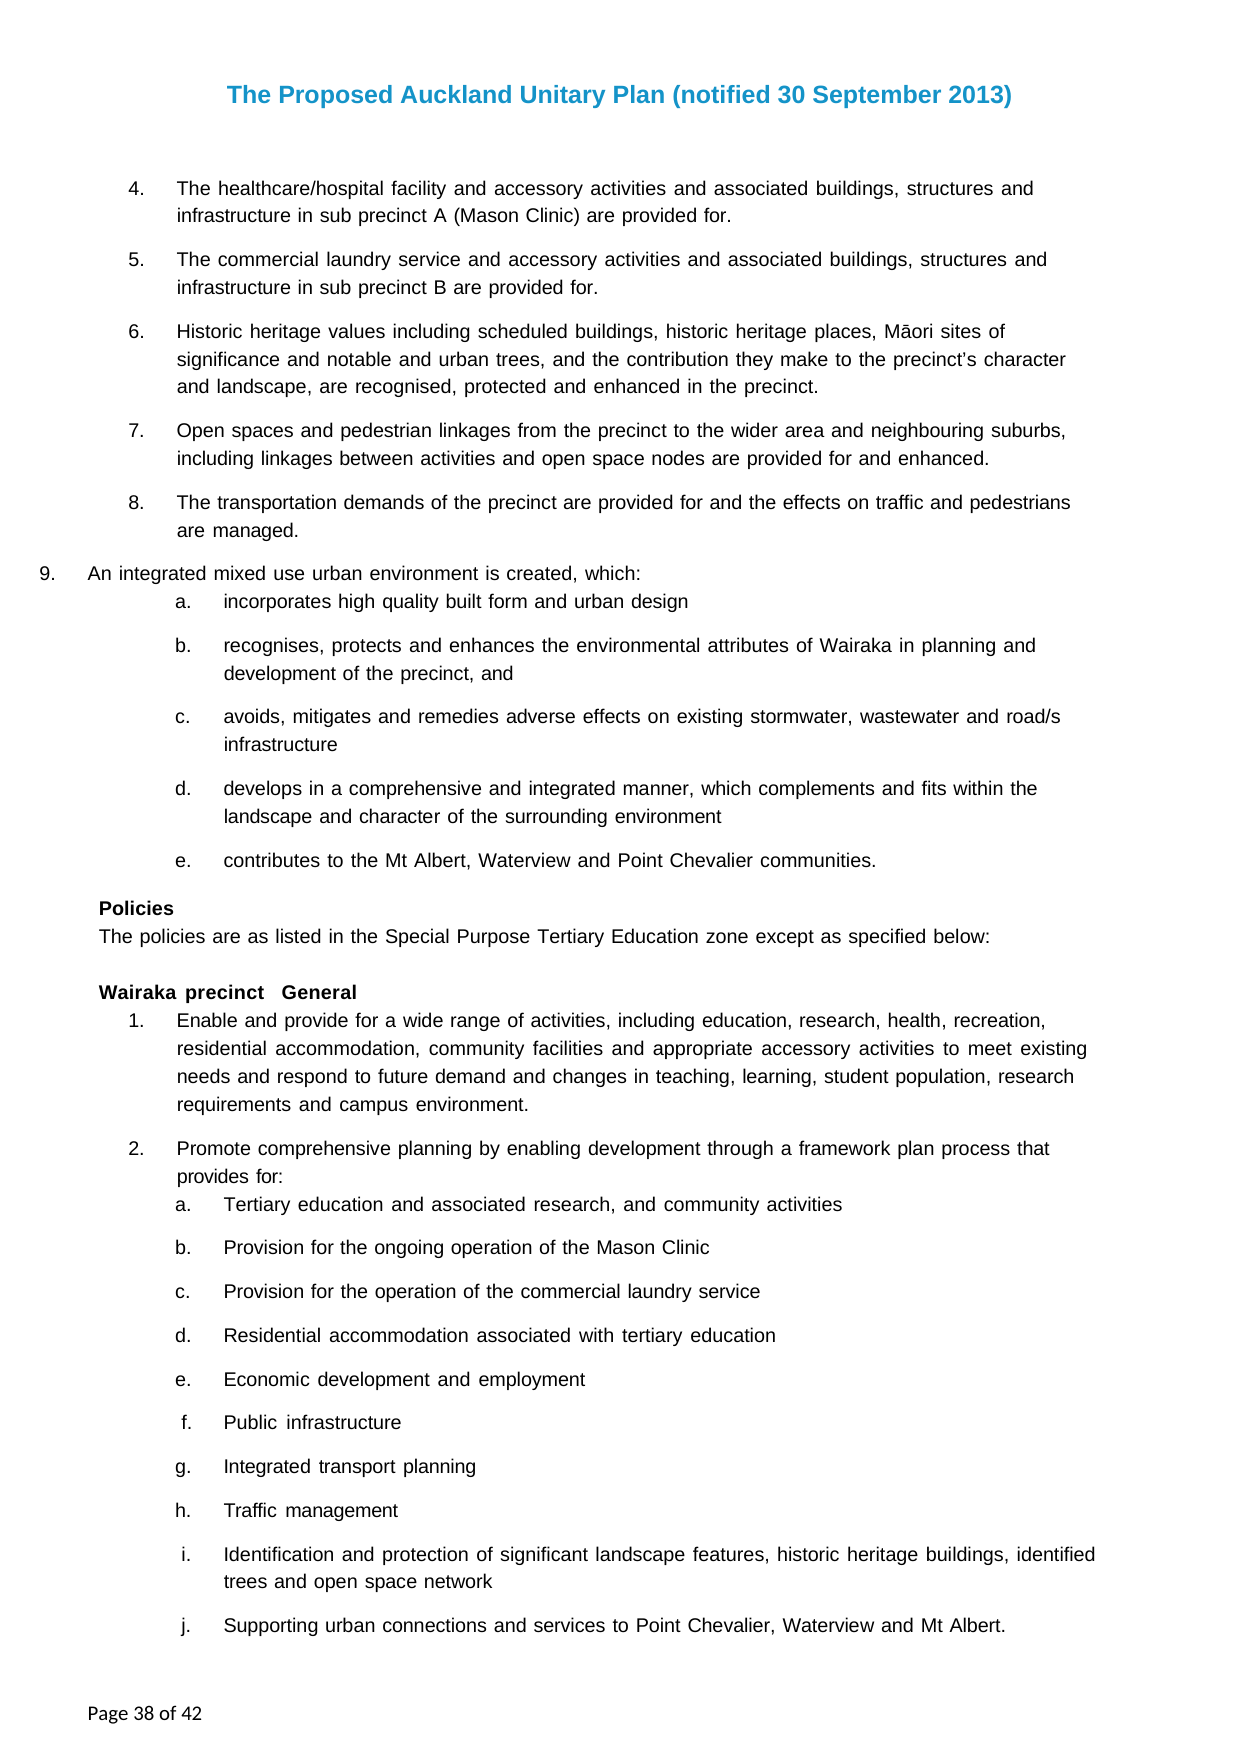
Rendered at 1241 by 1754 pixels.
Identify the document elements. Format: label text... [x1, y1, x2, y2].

list contributes to the Mt Albert, Waterview and Point Chevalier communities. [175, 848, 1111, 871]
list develops in a comprehensive and integrated manner, which complements and fits within the landscape and character of the surrounding environment [175, 777, 1046, 828]
list Promote comprehensive planning by enabling development through a framework plan process that provides for: [128, 1137, 1055, 1187]
list Residential accommodation associated with tertiary education [175, 1324, 1111, 1346]
subtitle Policies [98, 897, 1111, 919]
list incorporates high quality built form and urban design [175, 590, 1111, 613]
list Provision for the ongoing operation of the Mason Clinic [175, 1236, 1111, 1259]
list Public infrastructure [181, 1411, 1111, 1434]
list The transportation demands of the precinct are provided for and the effects on traffic and pedestrians are managed. [128, 491, 1077, 541]
list Integrated transport planning [175, 1455, 1111, 1478]
list Provision for the operation of the commercial laundry service [175, 1280, 1111, 1303]
subtitle Wairaka precinct ­ General [98, 981, 1111, 1004]
list Economic development and employment [175, 1367, 1111, 1390]
list avoids, mitigates and remedies adverse effects on existing stormwater, wastewater and road/s infrastructure [175, 705, 1071, 756]
list An integrated mixed use urban environment is created, which: [39, 562, 1111, 585]
list recognises, protects and enhances the environmental attributes of Wairaka in planning and development of the precinct, and [175, 634, 1041, 684]
text The policies are as listed in the Special Purpose Tertiary Education zone except as specified below: [98, 925, 1111, 948]
list Traffic management [175, 1499, 1111, 1521]
list The healthcare/hospital facility and accessory activities and associated buildings, structures and infrastructure in sub precinct A (Mason Clinic) are provided for. [128, 176, 1046, 227]
list Open spaces and pedestrian linkages from the precinct to the wider area and neighbouring suburbs, including linkages between activities and open space nodes are provided for and enhanced. [128, 419, 1076, 469]
list Historic heritage values including scheduled buildings, historic heritage places, Māori sites of significance and notable and urban trees, and the contribution they make to the precinct’s character and landscape, are recognised, protected and enhanced in the precinct. [128, 319, 1076, 398]
list Identification and protection of significant landscape features, historic heritage buildings, identified trees and open space network [181, 1542, 1101, 1593]
list Enable and provide for a wide range of activities, including education, research, health, recreation, residential accommodation, community facilities and appropriate accessory activities to meet existing needs and respond to future demand and changes in teaching, learning, student population, research requirements and campus environment. [128, 1009, 1093, 1116]
list The commercial laundry service and accessory activities and associated buildings, structures and infrastructure in sub precinct B are provided for. [128, 248, 1057, 298]
list Tertiary education and associated research, and community activities [175, 1192, 1111, 1215]
list Supporting urban connections and services to Point Chevalier, Waterview and Mt Albert. [181, 1614, 1111, 1637]
